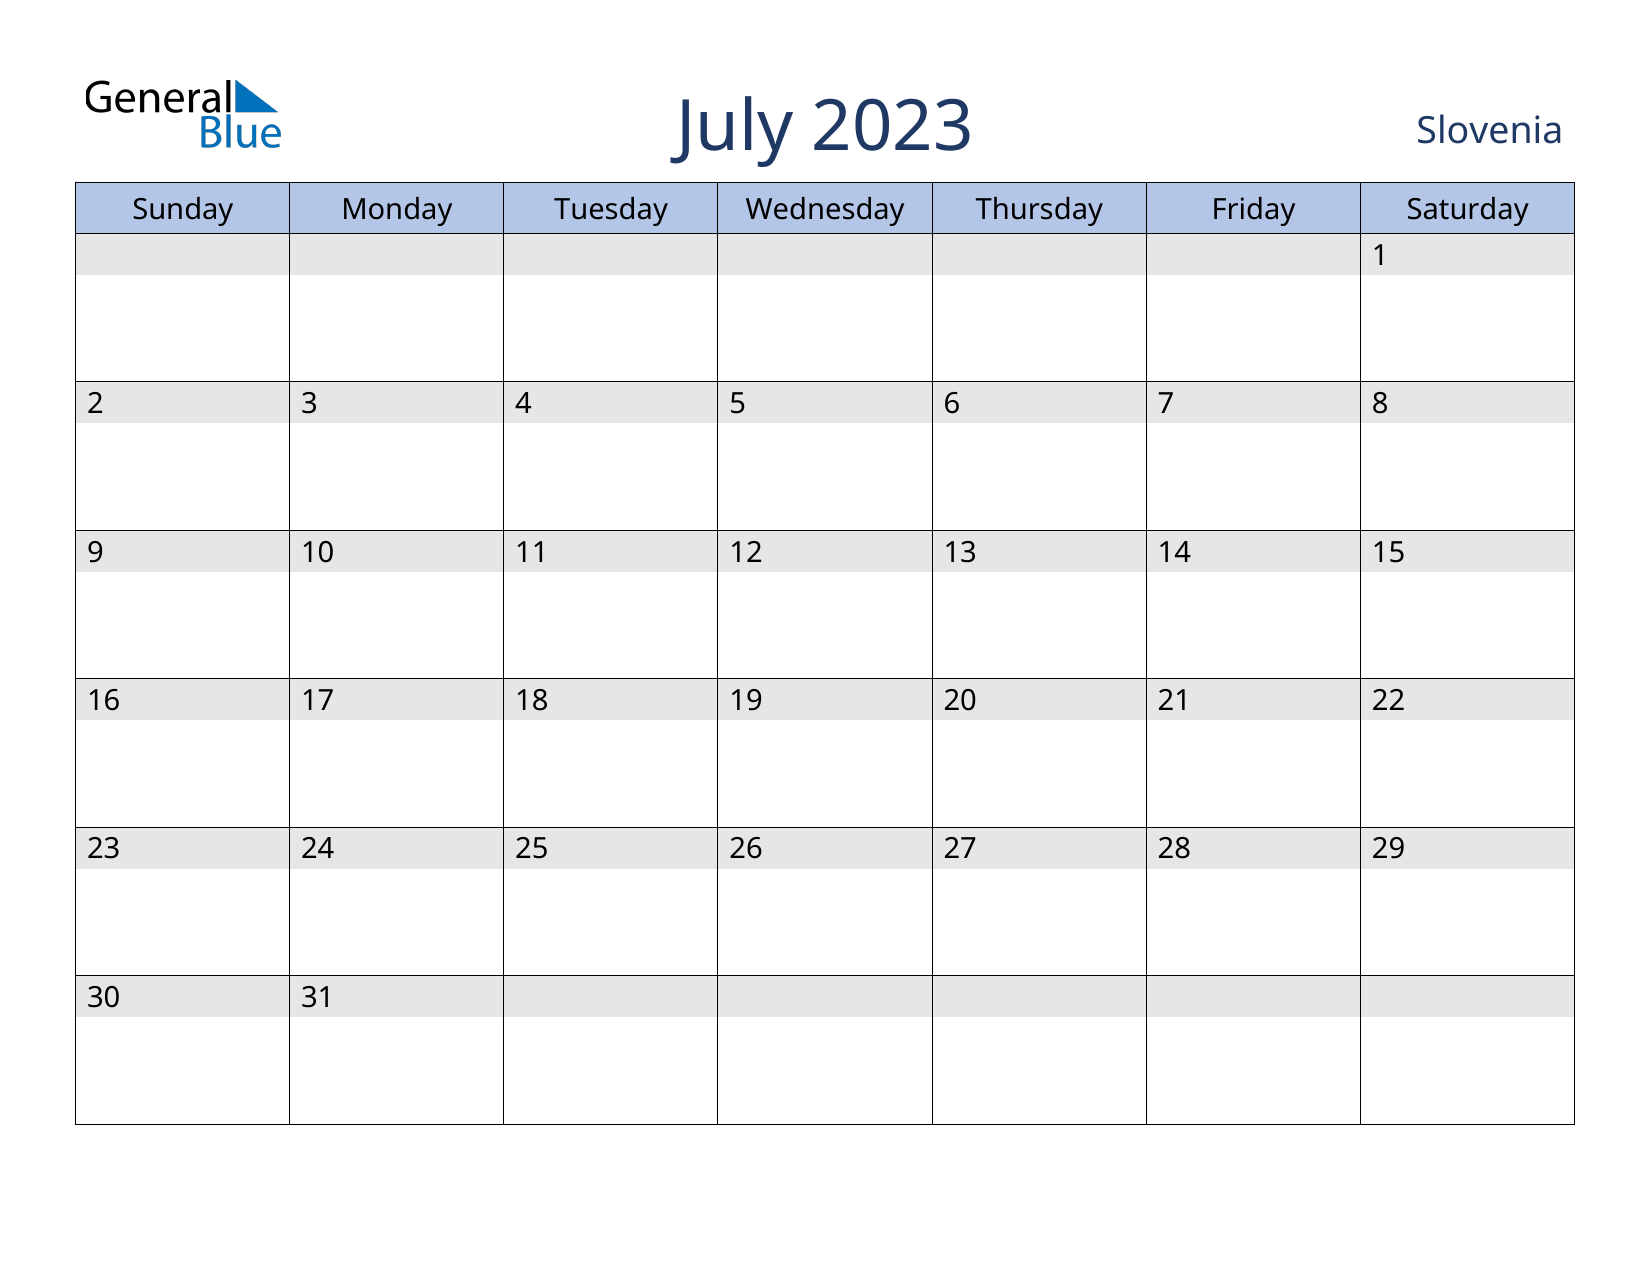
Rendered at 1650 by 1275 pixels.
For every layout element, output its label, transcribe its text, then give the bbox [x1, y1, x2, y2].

table_cell [76, 1017, 289, 1123]
table_cell [1361, 869, 1574, 975]
table_cell 19 [718, 679, 932, 720]
table_cell [1361, 720, 1574, 827]
table_cell 28 [1147, 828, 1360, 869]
table_cell [1361, 423, 1574, 530]
table_cell [1361, 976, 1574, 1017]
table_cell Tuesday [504, 183, 717, 233]
table_cell 7 [1147, 382, 1360, 423]
table_cell [504, 572, 717, 678]
table_cell [933, 275, 1146, 381]
table_cell [933, 572, 1146, 678]
table_header Slovenia [1146, 75, 1574, 182]
table_cell Friday [1147, 183, 1360, 233]
table_cell [504, 234, 717, 275]
table_cell 31 [290, 976, 503, 1017]
table_cell [290, 234, 503, 275]
table_cell [290, 572, 503, 678]
table_cell [933, 976, 1146, 1017]
table_cell Sunday [76, 183, 289, 233]
table_cell [933, 869, 1146, 975]
table_cell [504, 423, 717, 530]
table_cell [504, 976, 717, 1017]
table_cell [504, 1017, 717, 1123]
table_cell 21 [1147, 679, 1360, 720]
table_cell [76, 869, 289, 975]
table_cell Saturday [1361, 183, 1574, 233]
table_cell [504, 869, 717, 975]
table_cell 10 [290, 531, 503, 572]
table_cell [290, 869, 503, 975]
table_cell [76, 572, 289, 678]
table_cell Monday [290, 183, 503, 233]
table_cell [76, 423, 289, 530]
table_cell [718, 275, 932, 381]
table_cell [1361, 572, 1574, 678]
table_cell [718, 720, 932, 827]
table_cell 9 [76, 531, 289, 572]
table_cell 3 [290, 382, 503, 423]
table_cell 2 [76, 382, 289, 423]
table_cell [718, 976, 932, 1017]
table_cell [290, 423, 503, 530]
table_cell 16 [76, 679, 289, 720]
table_cell 6 [933, 382, 1146, 423]
table_cell 29 [1361, 828, 1574, 869]
table_cell [718, 423, 932, 530]
table_cell 13 [933, 531, 1146, 572]
table_cell [1147, 572, 1360, 678]
table_cell [1147, 1017, 1360, 1123]
table_cell [76, 720, 289, 827]
table_cell [1147, 720, 1360, 827]
table_cell [718, 572, 932, 678]
table_cell 30 [76, 976, 289, 1017]
table_cell [1147, 869, 1360, 975]
table_cell 20 [933, 679, 1146, 720]
table_cell [290, 720, 503, 827]
table_cell [504, 720, 717, 827]
table_cell [1147, 275, 1360, 381]
table_cell [1147, 976, 1360, 1017]
table_cell 18 [504, 679, 717, 720]
table_cell 17 [290, 679, 503, 720]
table_cell 15 [1361, 531, 1574, 572]
table_cell [933, 1017, 1146, 1123]
table_header [76, 75, 503, 182]
table_cell [933, 234, 1146, 275]
table_cell [1147, 423, 1360, 530]
table_cell [718, 1017, 932, 1123]
table_cell 22 [1361, 679, 1574, 720]
table_header July 2023 [504, 75, 1146, 182]
table_cell 8 [1361, 382, 1574, 423]
table_cell [504, 275, 717, 381]
table_cell 25 [504, 828, 717, 869]
table_cell 4 [504, 382, 717, 423]
table_cell [76, 275, 289, 381]
table_cell 14 [1147, 531, 1360, 572]
table_cell 1 [1361, 234, 1574, 275]
picture [86, 80, 281, 148]
table_cell [290, 275, 503, 381]
table_cell 5 [718, 382, 932, 423]
table_cell [933, 720, 1146, 827]
table_cell 12 [718, 531, 932, 572]
table_cell Wednesday [718, 183, 932, 233]
table_cell Thursday [933, 183, 1146, 233]
table_cell [1361, 275, 1574, 381]
table_cell 26 [718, 828, 932, 869]
table_cell 11 [504, 531, 717, 572]
table_cell [1147, 234, 1360, 275]
table_cell [290, 1017, 503, 1123]
table_cell [718, 869, 932, 975]
table_cell [76, 234, 289, 275]
table_cell [933, 423, 1146, 530]
table_cell 24 [290, 828, 503, 869]
table_cell [718, 234, 932, 275]
table_cell 27 [933, 828, 1146, 869]
table_cell [1361, 1017, 1574, 1123]
table_cell 23 [76, 828, 289, 869]
